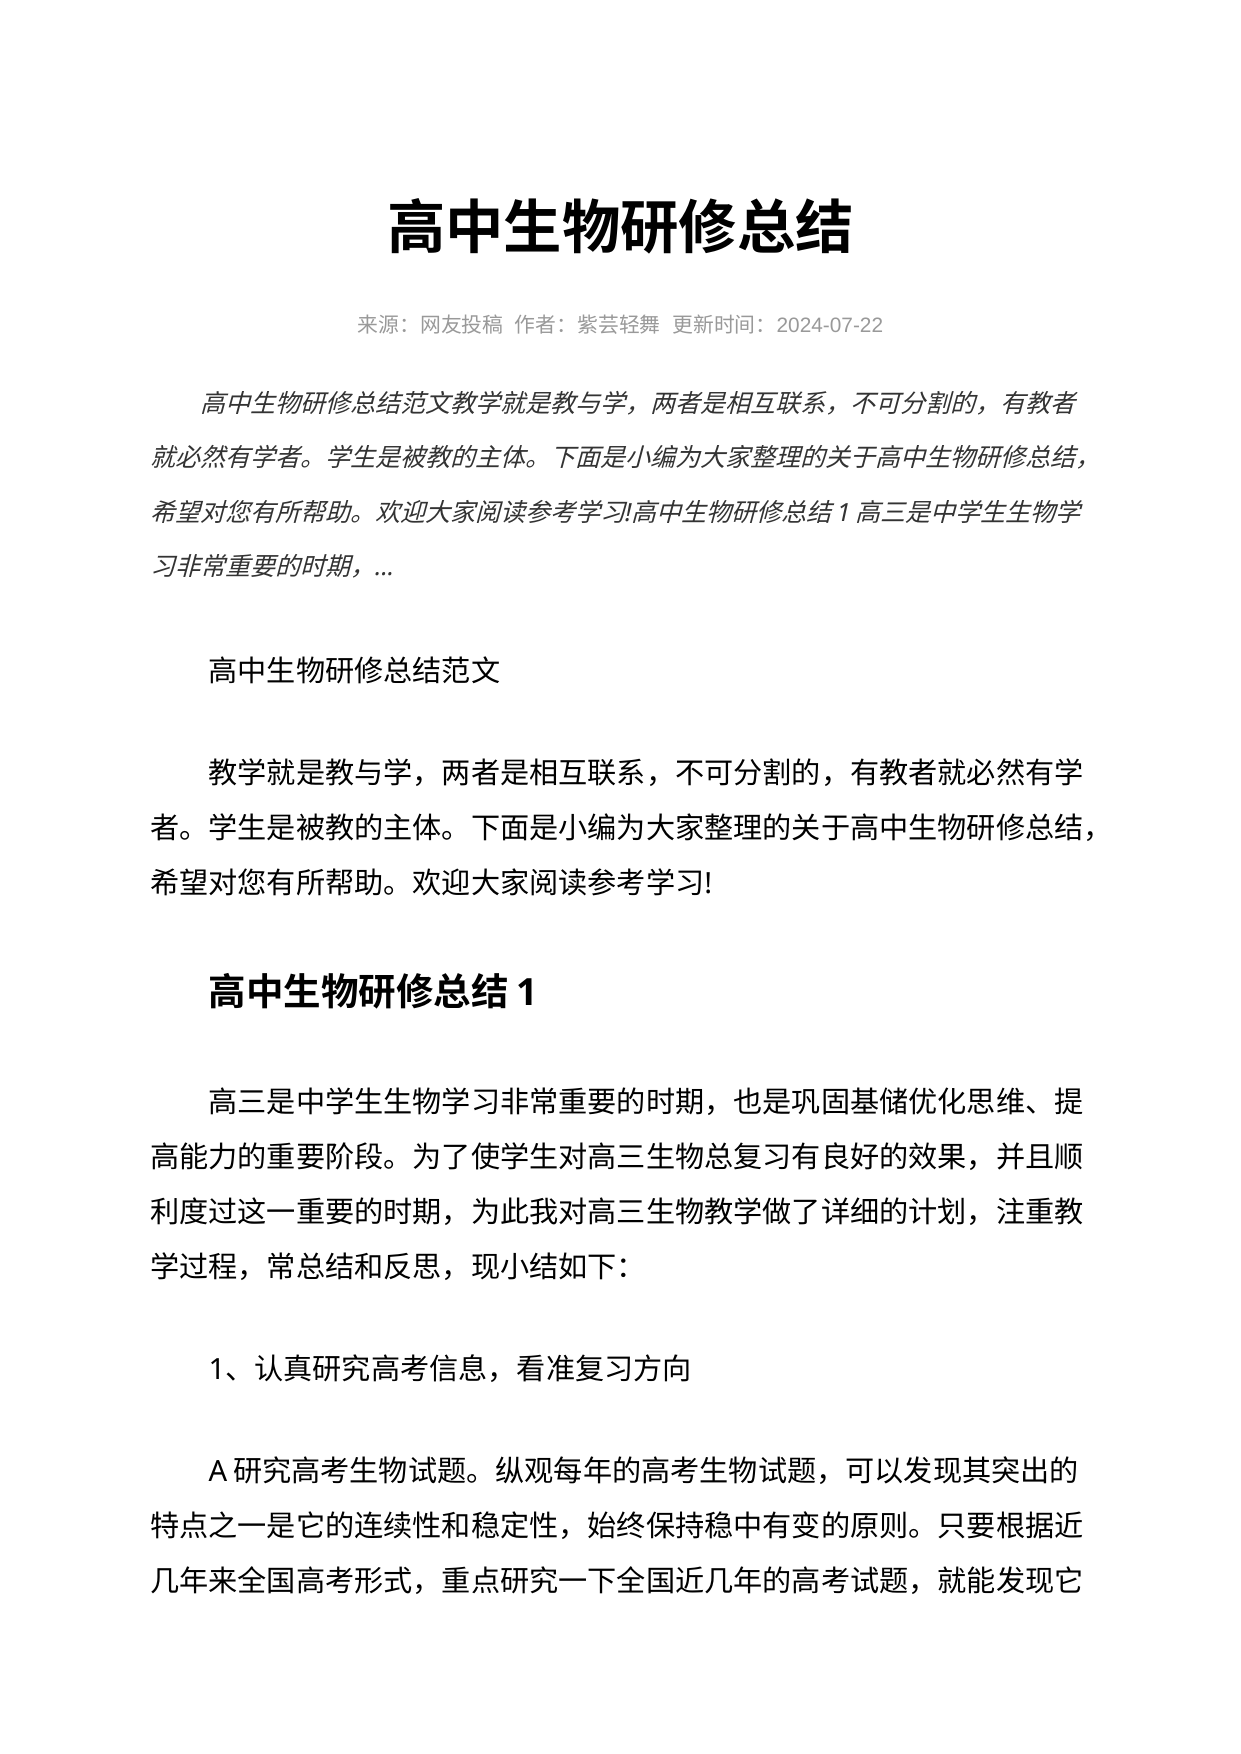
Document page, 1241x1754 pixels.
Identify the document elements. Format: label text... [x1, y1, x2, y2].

text 教学就是教与学，两者是相互联系，不可分割的，有教者就必然有学者。学生是被教的主体。下面是小编为大家整理的关于高中生物研修总结，希望对您有所帮助。欢迎大家阅读参考学习! [150, 749, 1090, 902]
subtitle 高中生物研修总结 [150, 181, 1090, 266]
text 高中生物研修总结范文教学就是教与学，两者是相互联系，不可分割的，有教者就必然有学者。学生是被教的主体。下面是小编为大家整理的关于高中生物研修总结，希望对您有所帮助。欢迎大家阅读参考学习!高中生物研修总结1高三是中学生生物学习非常重要的时期，... [150, 383, 1090, 583]
text 高三是中学生生物学习非常重要的时期，也是巩固基储优化思维、提高能力的重要阶段。为了使学生对高三生物总复习有良好的效果，并且顺利度过这一重要的时期，为此我对高三生物教学做了详细的计划，注重教学过程，常总结和反思，现小结如下： [150, 1079, 1090, 1286]
text 高中生物研修总结范文 [150, 648, 1090, 690]
text 1、认真研究高考信息，看准复习方向 [150, 1345, 1090, 1388]
text 高中生物研修总结1 [150, 961, 1090, 1016]
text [150, 1447, 1090, 1599]
text 来源：网友投稿 作者：紫芸轻舞 更新时间：2024-07-22 [150, 313, 1090, 337]
